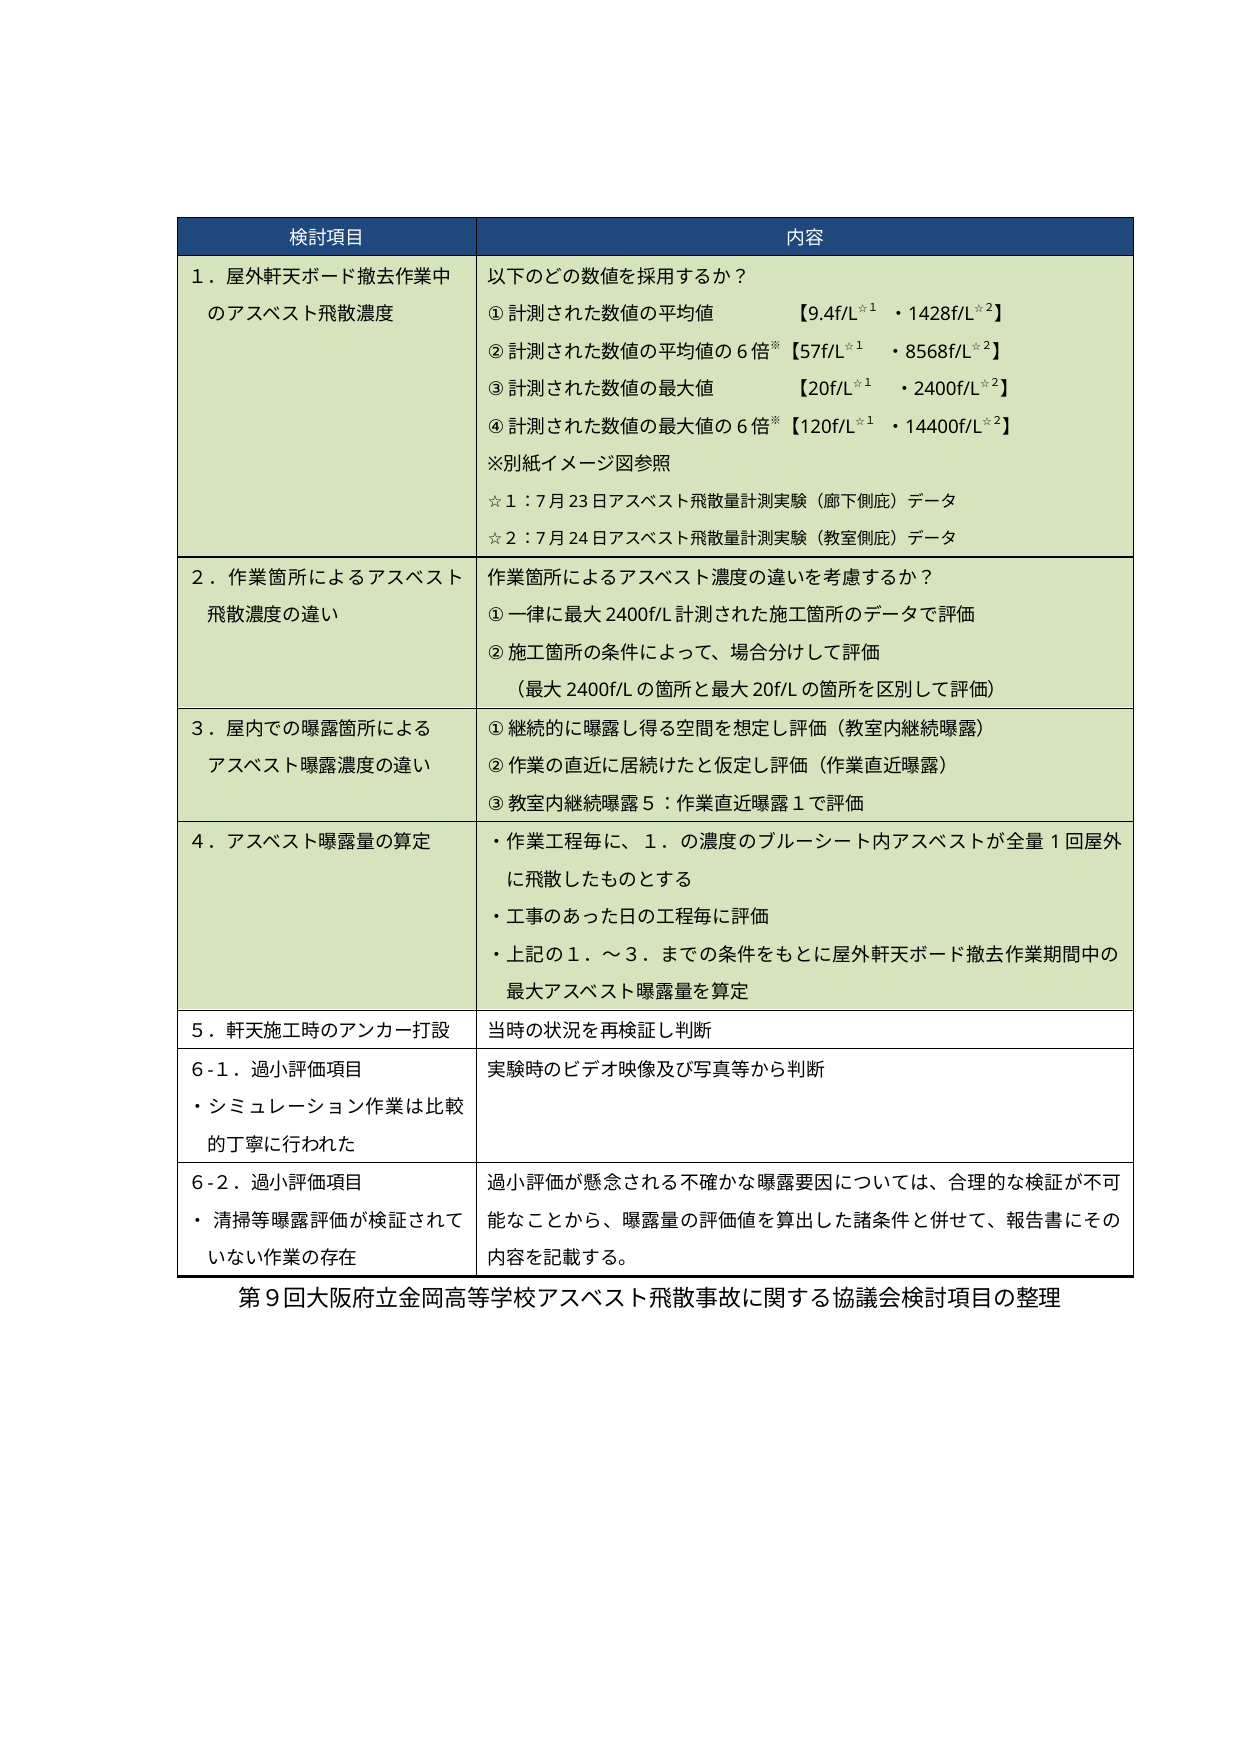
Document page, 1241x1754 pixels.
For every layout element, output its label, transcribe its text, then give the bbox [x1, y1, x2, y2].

table_cell ２．作業箇所によるアスベスト飛散濃度の違い [178, 558, 476, 707]
table_cell 当時の状況を再検証し判断 [477, 1011, 1133, 1048]
table_cell 作業箇所によるアスベスト濃度の違いを考慮するか？ ①一律に最大2400f/L計測された施工箇所のデータで評価 ②施工箇所の条件によって、場合分けして評価 （最大2400f/Lの箇所と最大20f/Lの箇所を区別して評価） [477, 558, 1133, 707]
table_cell １．屋外軒天ボード撤去作業中 のアスベスト飛散濃度 [178, 256, 476, 556]
table_cell ・作業工程毎に、１．の濃度のブルーシート内アスベストが全量1回屋外に飛散したものとする ・工事のあった日の工程毎に評価 ・上記の１．～３．までの条件をもとに屋外軒天ボード撤去作業期間中の最大アスベスト曝露量を算定 [477, 822, 1133, 1009]
table_cell ５．軒天施工時のアンカー打設 [178, 1011, 476, 1048]
table_cell 実験時のビデオ映像及び写真等から判断 [477, 1049, 1133, 1162]
table_header 検討項目 [178, 218, 476, 255]
table_cell 以下のどの数値を採用するか？ ①計測された数値の平均値 【9.4f/L☆１ ・1428f/L☆２】 ②計測された数値の平均値の6倍※【57f/L☆１ ・8568f/L☆２】 ③計測された数値の最大値 【20f/L☆１ ・2400f/L☆２】 ④計測された数値の最大値の6倍※【120f/L☆１ ・14400f/L☆２】 ※別紙イメージ図参照 ☆１：7月23日アスベスト飛散量計測実験（廊下側庇）データ ☆２：7月24日アスベスト飛散量計測実験（教室側庇）データ [477, 256, 1133, 556]
table_cell ４．アスベスト曝露量の算定 [178, 822, 476, 1009]
text 第９回大阪府立金岡高等学校アスベスト飛散事故に関する協議会検討項目の整理 [177, 1278, 1122, 1316]
table_cell ６-２．過小評価項目 ・ 清掃等曝露評価が検証されていない作業の存在 [178, 1163, 476, 1275]
table_cell 過小評価が懸念される不確かな曝露要因については、合理的な検証が不可能なことから、曝露量の評価値を算出した諸条件と併せて、報告書にその内容を記載する。 [477, 1163, 1133, 1275]
table_cell ６-１．過小評価項目 ・シミュレーション作業は比較的丁寧に行われた [178, 1049, 476, 1162]
table_cell ３．屋内での曝露箇所による アスベスト曝露濃度の違い [178, 709, 476, 821]
table_header 内容 [477, 218, 1133, 255]
table_cell ①継続的に曝露し得る空間を想定し評価（教室内継続曝露） ②作業の直近に居続けたと仮定し評価（作業直近曝露） ③教室内継続曝露５：作業直近曝露１で評価 [477, 709, 1133, 821]
